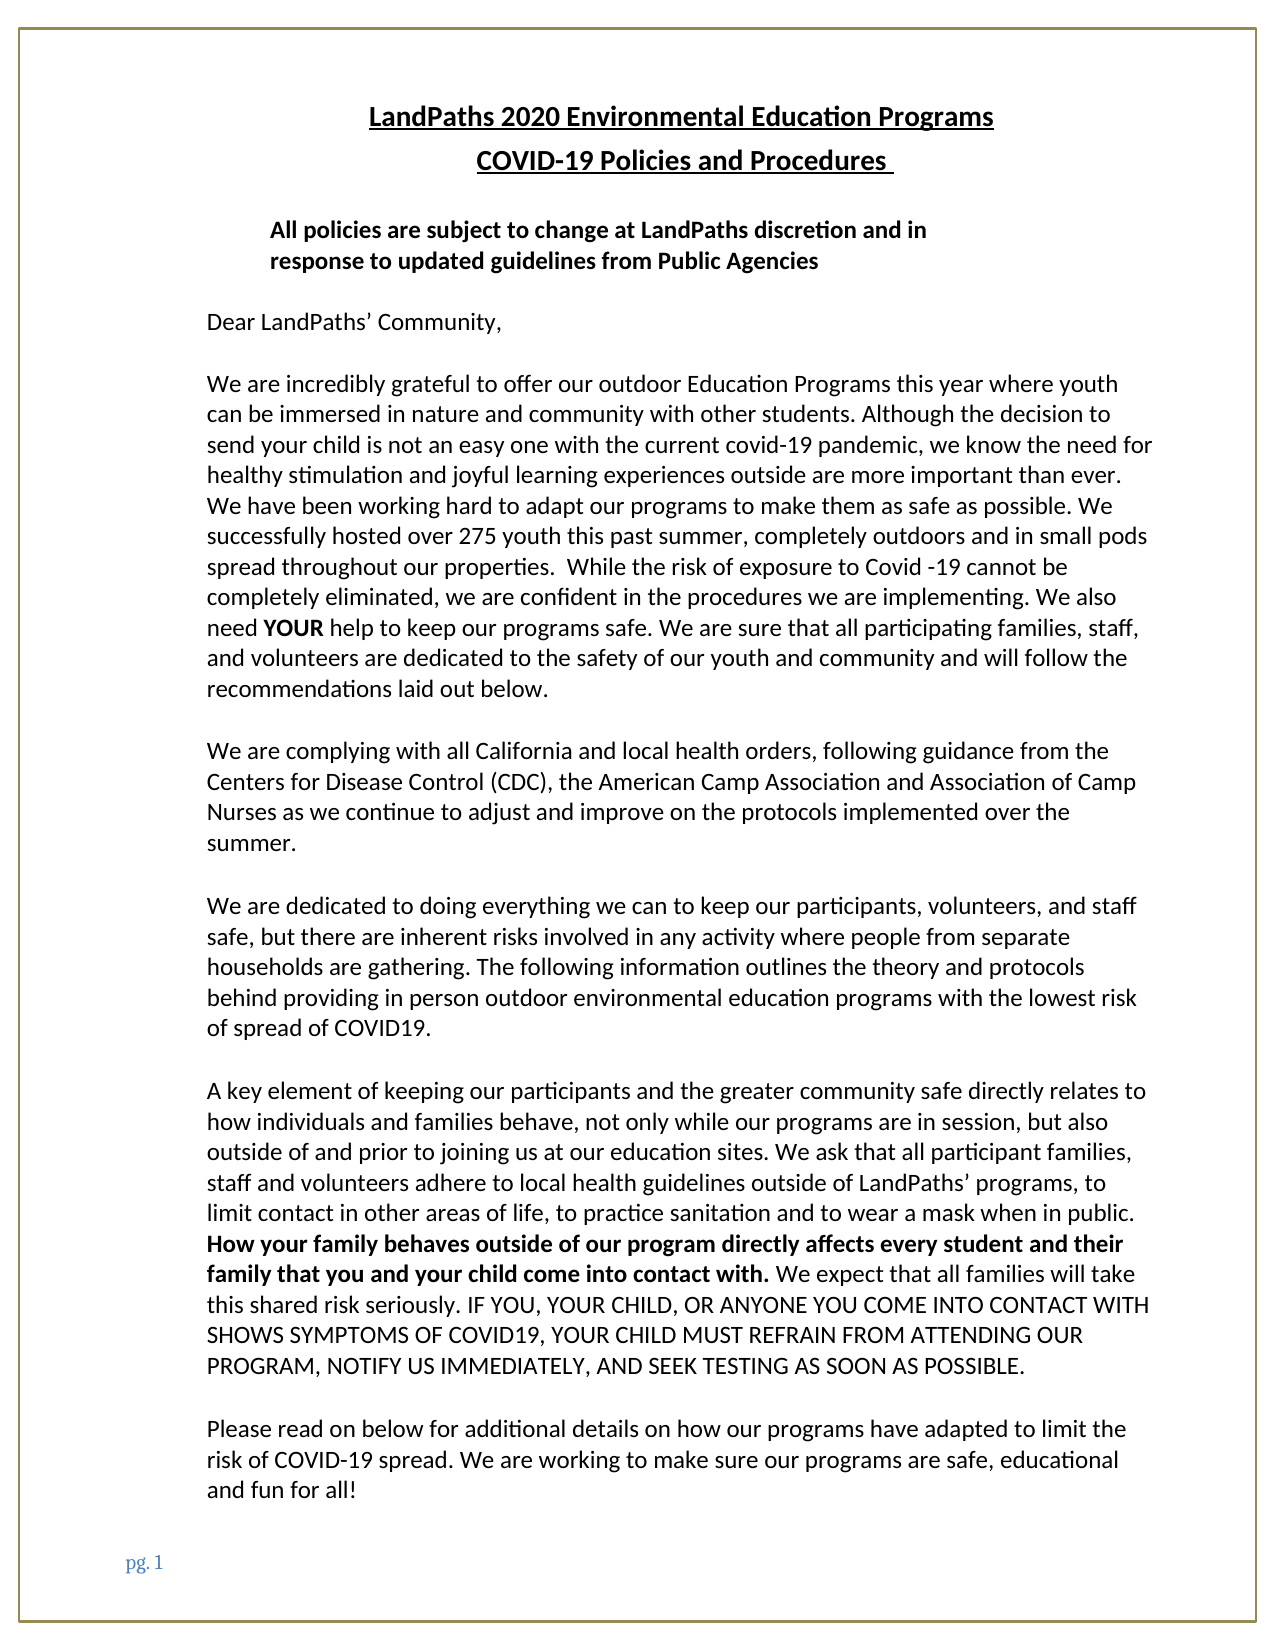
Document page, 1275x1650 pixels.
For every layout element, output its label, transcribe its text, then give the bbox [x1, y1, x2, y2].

text Dear LandPaths’ Community, [207, 306, 1155, 337]
text We are complying with all California and local health orders, following guidance from the Centers for Disease Control (CDC), the American Camp Association and Association of Camp Nurses as we continue to adjust and improve on the protocols implemented over the summer. [207, 735, 1142, 857]
text We are incredibly grateful to offer our outdoor Education Programs this year where youth can be immersed in nature and community with other students. Although the decision to send your child is not an easy one with the current covid-19 pandemic, we know the need for healthy stimulation and joyful learning experiences outside are more important than ever. We have been working hard to adapt our programs to make them as safe as possible. We successfully hosted over 275 youth this past summer, completely outdoors and in small pods spread throughout our properties. While the risk of exposure to Covid -19 cannot be completely eliminated, we are confident in the procedures we are implementing. We also need YOUR help to keep our programs safe. We are sure that all participating families, staff, and volunteers are dedicated to the safety of our youth and community and will follow the recommendations laid out below. [207, 368, 1155, 703]
text We are dedicated to doing everything we can to keep our participants, volunteers, and staff safe, but there are inherent risks involved in any activity where people from separate households are gathering. The following information outlines the theory and protocols behind providing in person outdoor environmental education programs with the lowest risk of spread of COVID19. [207, 890, 1155, 1043]
text LandPaths 2020 Environmental Education Programs [208, 98, 1155, 134]
text A key element of keeping our participants and the greater community safe directly relates to how individuals and families behave, not only while our programs are in session, but also outside of and prior to joining us at our education sites. We ask that all participant families, staff and volunteers adhere to local health guidelines outside of LandPaths’ programs, to limit contact in other areas of life, to practice sanitation and to wear a mask when in public. How your family behaves outside of our program directly affects every student and their family that you and your child come into contact with. We expect that all families will take this shared risk seriously. IF YOU, YOUR CHILD, OR ANYONE YOU COME INTO CONTACT WITH SHOWS SYMPTOMS OF COVID19, YOUR CHILD MUST REFRAIN FROM ATTENDING OUR PROGRAM, NOTIFY US IMMEDIATELY, AND SEEK TESTING AS SOON AS POSSIBLE. [207, 1076, 1155, 1381]
text COVID-19 Policies and Procedures [208, 142, 1155, 177]
text Please read on below for additional details on how our programs have adapted to limit the risk of COVID-19 spread. We are working to make sure our programs are safe, educational and fun for all! [207, 1413, 1155, 1505]
text All policies are subject to change at LandPaths discretion and in response to updated guidelines from Public Agencies [270, 214, 994, 275]
